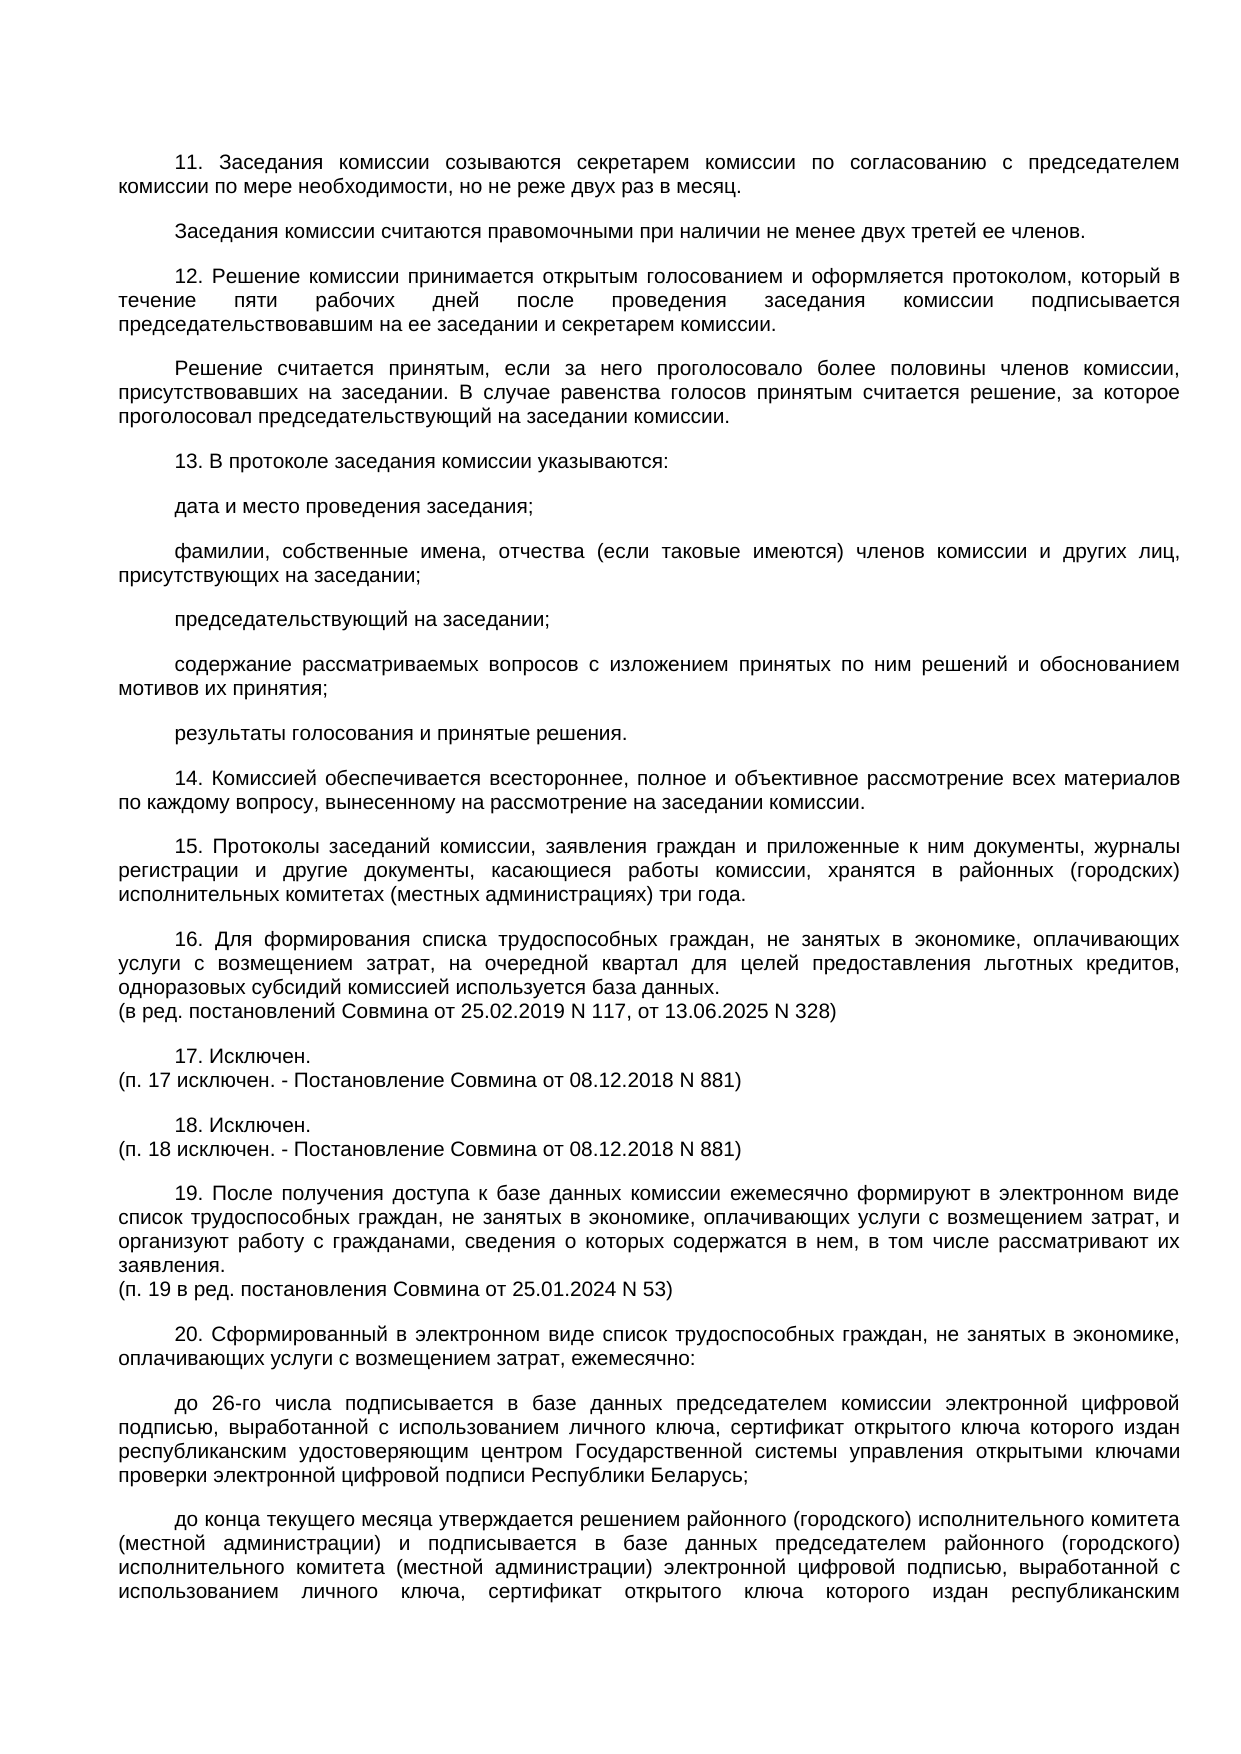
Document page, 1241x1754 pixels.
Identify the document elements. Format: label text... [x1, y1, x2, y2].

text 12. Решение комиссии принимается открытым голосованием и оформляется протоколом, который в течение пяти рабочих дней после проведения заседания комиссии подписывается председательствовавшим на ее заседании и секретарем комиссии. [118, 263, 1181, 335]
text 18. Исключен. [118, 1112, 1181, 1136]
text Решение считается принятым, если за него проголосовало более половины членов комиссии, присутствовавших на заседании. В случае равенства голосов принятым считается решение, за которое проголосовал председательствующий на заседании комиссии. [118, 356, 1181, 428]
text председательствующий на заседании; [118, 607, 1181, 631]
text (п. 17 исключен. - Постановление Совмина от 08.12.2018 N 881) [118, 1068, 1181, 1092]
text 19. После получения доступа к базе данных комиссии ежемесячно формируют в электронном виде список трудоспособных граждан, не занятых в экономике, оплачивающих услуги с возмещением затрат, и организуют работу с гражданами, сведения о которых содержатся в нем, в том числе рассматривают их заявления. [118, 1181, 1181, 1277]
text содержание рассматриваемых вопросов с изложением принятых по ним решений и обоснованием мотивов их принятия; [118, 652, 1181, 700]
text до 26-го числа подписывается в базе данных председателем комиссии электронной цифровой подписью, выработанной с использованием личного ключа, сертификат открытого ключа которого издан республиканским удостоверяющим центром Государственной системы управления открытыми ключами проверки электронной цифровой подписи Республики Беларусь; [118, 1391, 1181, 1486]
text дата и место проведения заседания; [118, 494, 1181, 518]
text 16. Для формирования списка трудоспособных граждан, не занятых в экономике, оплачивающих услуги с возмещением затрат, на очередной квартал для целей предоставления льготных кредитов, одноразовых субсидий комиссией используется база данных. [118, 927, 1181, 999]
text (в ред. постановлений Совмина от 25.02.2019 N 117, от 13.06.2025 N 328) [118, 999, 1181, 1023]
text 13. В протоколе заседания комиссии указываются: [118, 449, 1181, 473]
text 15. Протоколы заседаний комиссии, заявления граждан и приложенные к ним документы, журналы регистрации и другие документы, касающиеся работы комиссии, хранятся в районных (городских) исполнительных комитетах (местных администрациях) три года. [118, 834, 1181, 906]
text результаты голосования и принятые решения. [118, 721, 1181, 745]
text (п. 19 в ред. постановления Совмина от 25.01.2024 N 53) [118, 1277, 1181, 1301]
text 20. Сформированный в электронном виде список трудоспособных граждан, не занятых в экономике, оплачивающих услуги с возмещением затрат, ежемесячно: [118, 1322, 1181, 1370]
text Заседания комиссии считаются правомочными при наличии не менее двух третей ее членов. [118, 219, 1181, 243]
text (п. 18 исключен. - Постановление Совмина от 08.12.2018 N 881) [118, 1136, 1181, 1160]
text фамилии, собственные имена, отчества (если таковые имеются) членов комиссии и других лиц, присутствующих на заседании; [118, 538, 1181, 586]
text 17. Исключен. [118, 1044, 1181, 1068]
text 11. Заседания комиссии созываются секретарем комиссии по согласованию с председателем комиссии по мере необходимости, но не реже двух раз в месяц. [118, 150, 1181, 198]
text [118, 1507, 1181, 1603]
text 14. Комиссией обеспечивается всестороннее, полное и объективное рассмотрение всех материалов по каждому вопросу, вынесенному на рассмотрение на заседании комиссии. [118, 766, 1181, 813]
